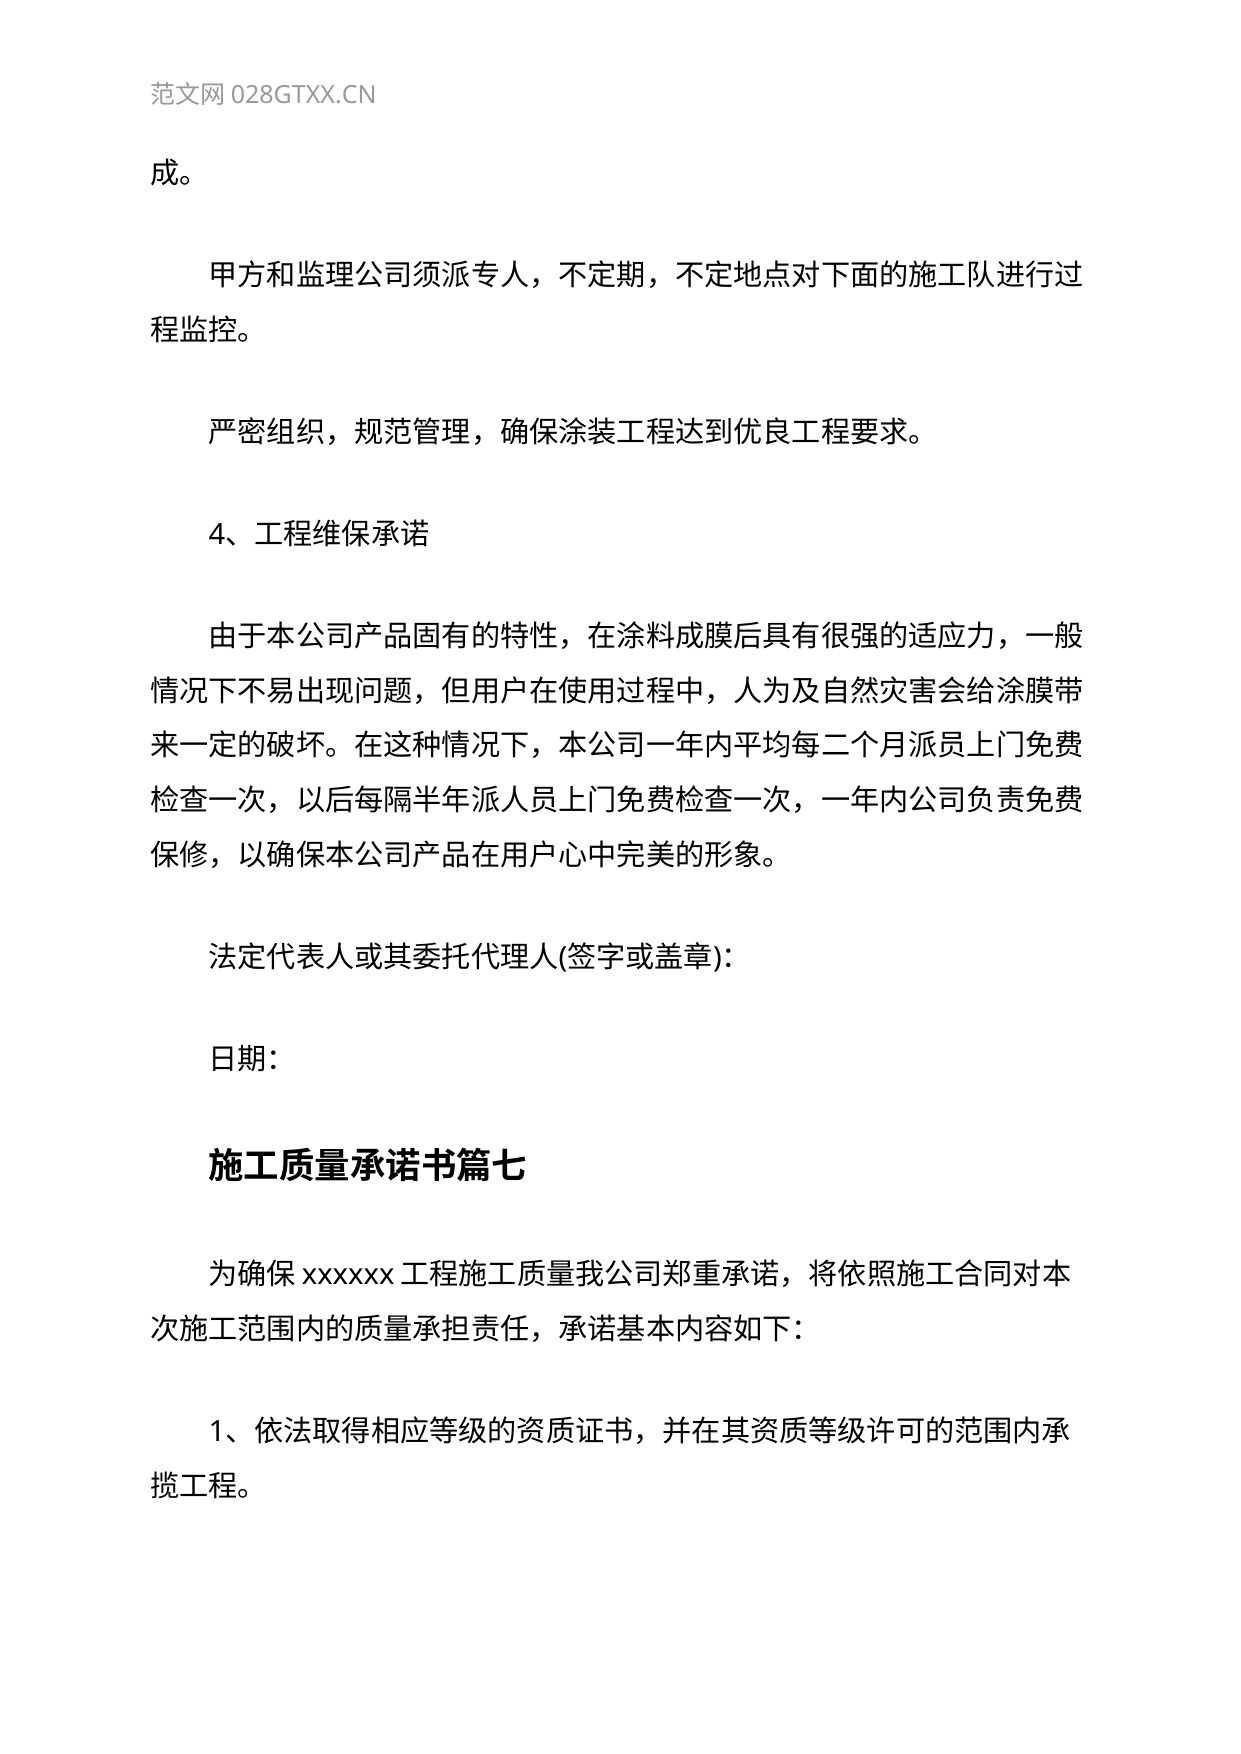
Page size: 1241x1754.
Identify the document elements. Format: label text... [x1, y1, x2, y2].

text 甲方和监理公司须派专人，不定期，不定地点对下面的施工队进行过程监控。 [150, 252, 1090, 349]
text 严密组织，规范管理，确保涂装工程达到优良工程要求。 [150, 408, 1090, 451]
text 4、工程维保承诺 [150, 510, 1090, 553]
text 为确保xxxxxx工程施工质量我公司郑重承诺，将依照施工合同对本次施工范围内的质量承担责任，承诺基本内容如下： [150, 1251, 1090, 1348]
text 施工质量承诺书篇七 [150, 1137, 1090, 1188]
text 1、依法取得相应等级的资质证书，并在其资质等级许可的范围内承揽工程。 [150, 1407, 1090, 1505]
text 日期： [150, 1036, 1090, 1078]
text 由于本公司产品固有的特性，在涂料成膜后具有很强的适应力，一般情况下不易出现问题，但用户在使用过程中，人为及自然灾害会给涂膜带来一定的破坏。在这种情况下，本公司一年内平均每二个月派员上门免费检查一次，以后每隔半年派人员上门免费检查一次，一年内公司负责免费保修，以确保本公司产品在用户心中完美的形象。 [150, 612, 1090, 874]
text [150, 150, 1090, 192]
text 法定代表人或其委托代理人(签字或盖章)： [150, 933, 1090, 976]
